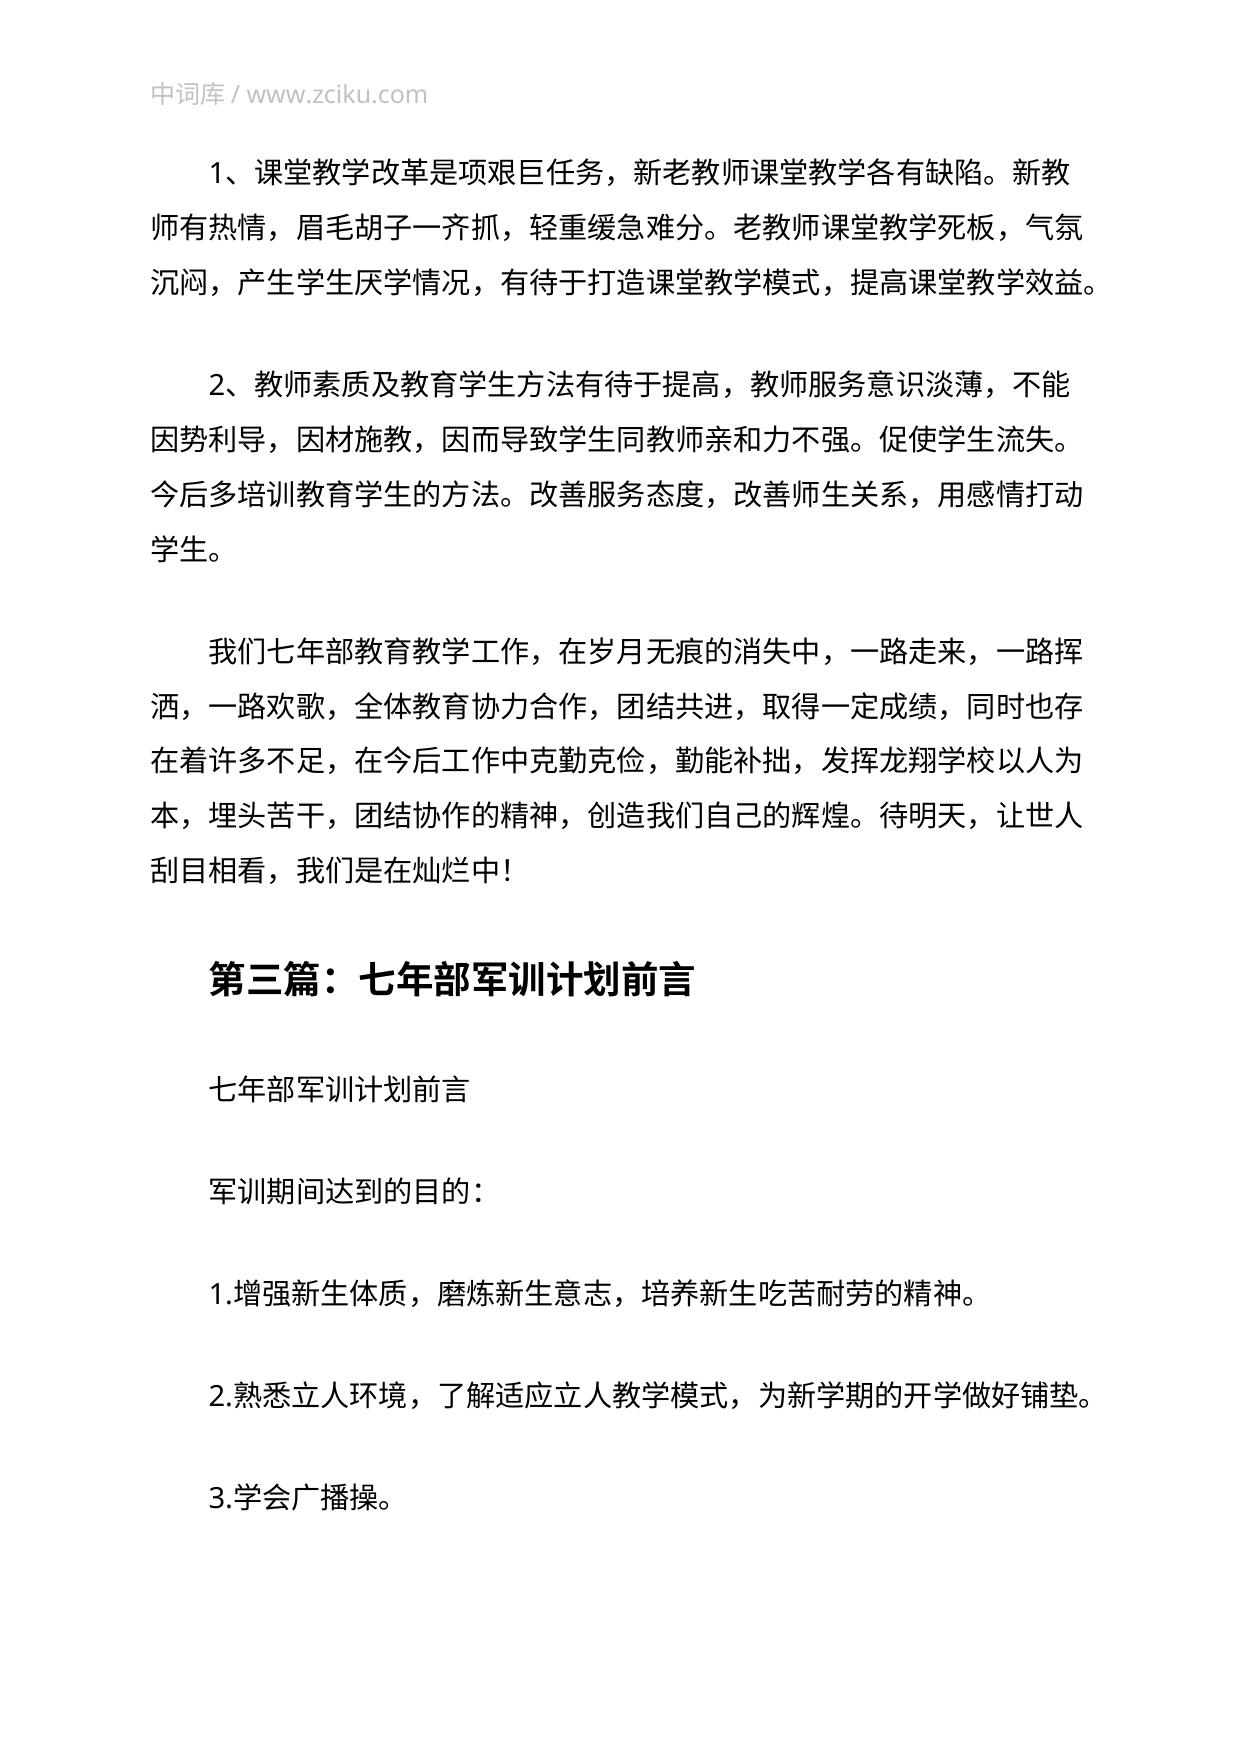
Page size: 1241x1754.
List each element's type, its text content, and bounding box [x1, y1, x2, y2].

text 我们七年部教育教学工作，在岁月无痕的消失中，一路走来，一路挥洒，一路欢歌，全体教育协力合作，团结共进，取得一定成绩，同时也存在着许多不足，在今后工作中克勤克俭，勤能补拙，发挥龙翔学校以人为本，埋头苦干，团结协作的精神，创造我们自己的辉煌。待明天，让世人刮目相看，我们是在灿烂中！ [150, 628, 1090, 890]
text 2、教师素质及教育学生方法有待于提高，教师服务意识淡薄，不能因势利导，因材施教，因而导致学生同教师亲和力不强。促使学生流失。今后多培训教育学生的方法。改善服务态度，改善师生关系，用感情打动学生。 [150, 362, 1090, 569]
text 1.增强新生体质，磨炼新生意志，培养新生吃苦耐劳的精神。 [150, 1271, 1090, 1313]
text 3.学会广播操。 [150, 1474, 1090, 1517]
text 2.熟悉立人环境，了解适应立人教学模式，为新学期的开学做好铺垫。 [150, 1372, 1090, 1415]
text 七年部军训计划前言 [150, 1067, 1090, 1109]
text 1、课堂教学改革是项艰巨任务，新老教师课堂教学各有缺陷。新教师有热情，眉毛胡子一齐抓，轻重缓急难分。老教师课堂教学死板，气氛沉闷，产生学生厌学情况，有待于打造课堂教学模式，提高课堂教学效益。 [150, 150, 1090, 302]
text 军训期间达到的目的： [150, 1169, 1090, 1211]
text 第三篇：七年部军训计划前言 [150, 949, 1090, 1004]
